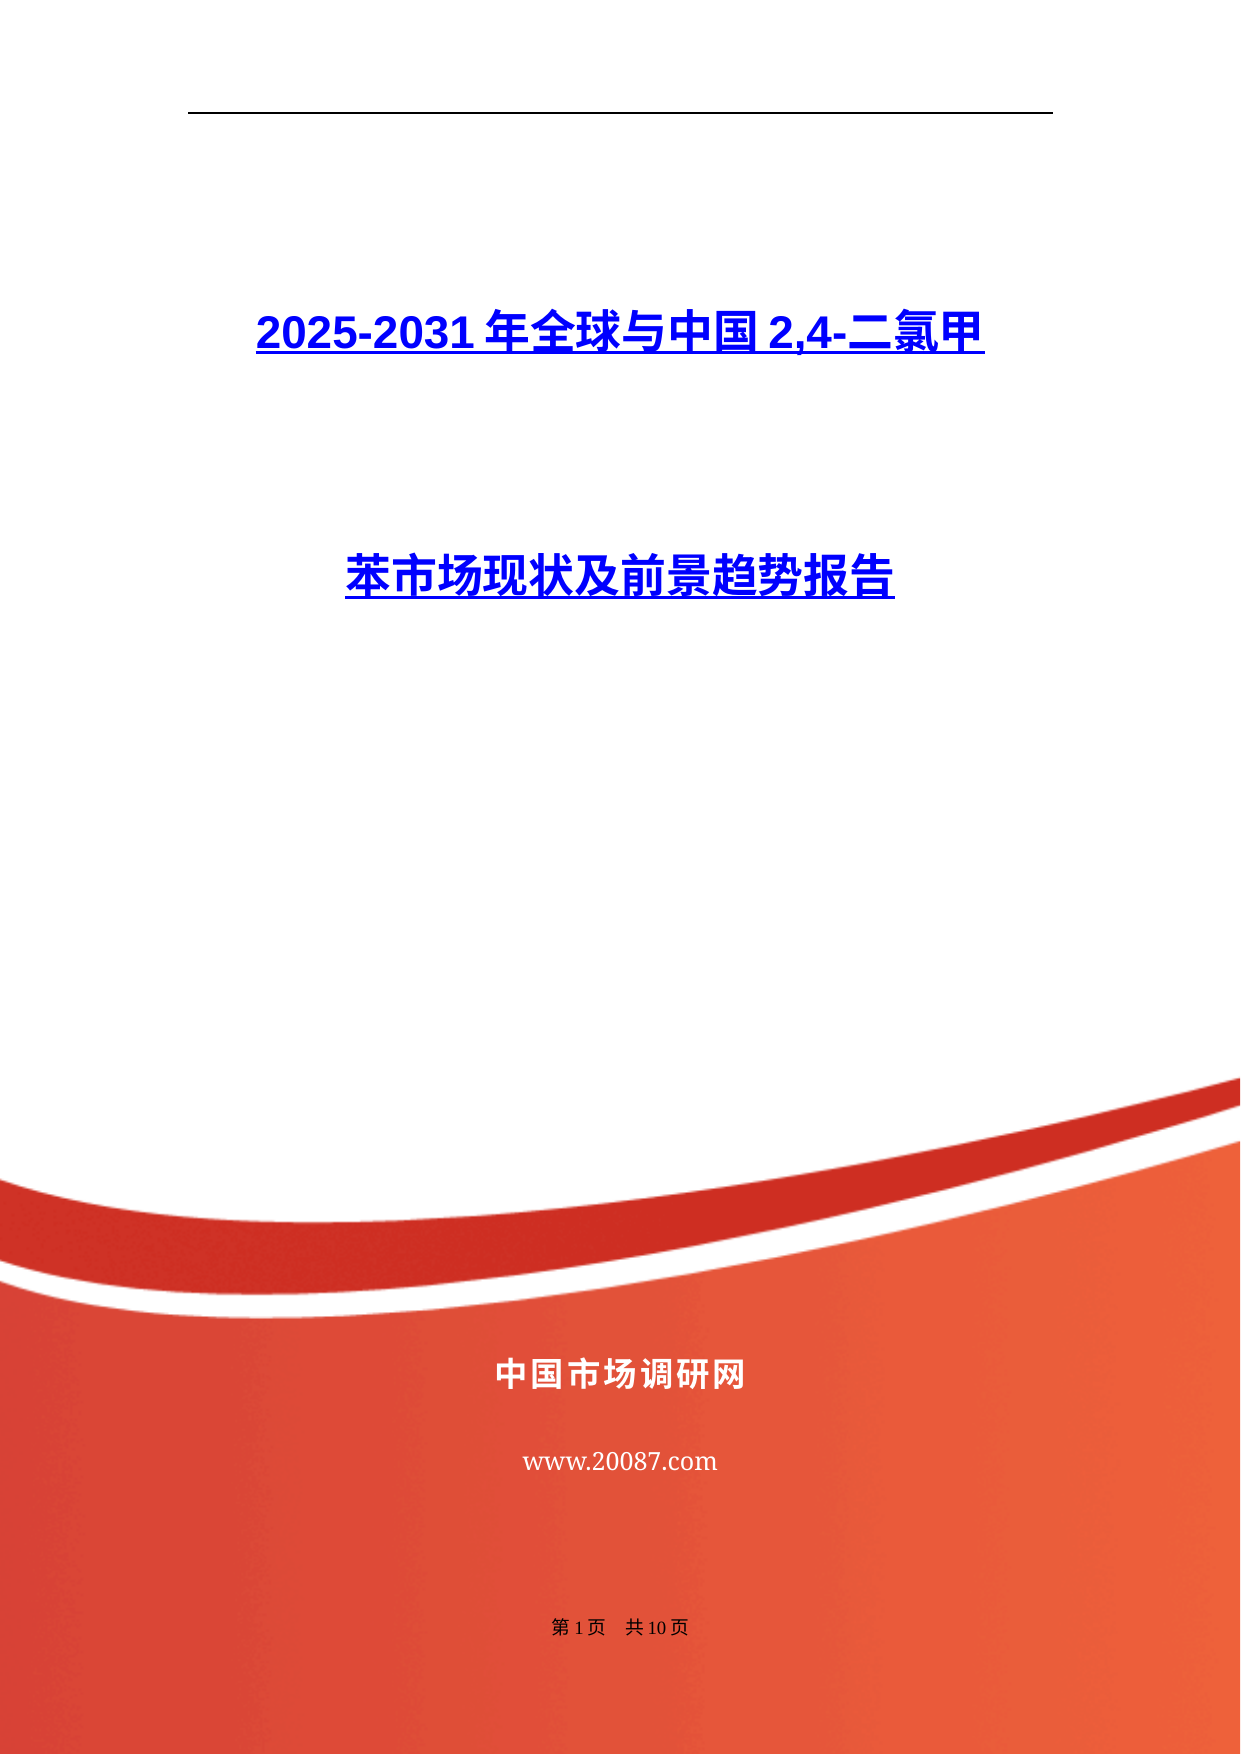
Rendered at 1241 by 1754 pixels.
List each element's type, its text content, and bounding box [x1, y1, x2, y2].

subtitle 中国市场调研网 [187, 1339, 1053, 1404]
picture [0, 1006, 1241, 1754]
table_header 2025-2031年全球与中国2,4-二氯甲苯市场现状及前景趋势报告 [188, 207, 1053, 773]
text www.20087.com [187, 1428, 1053, 1493]
